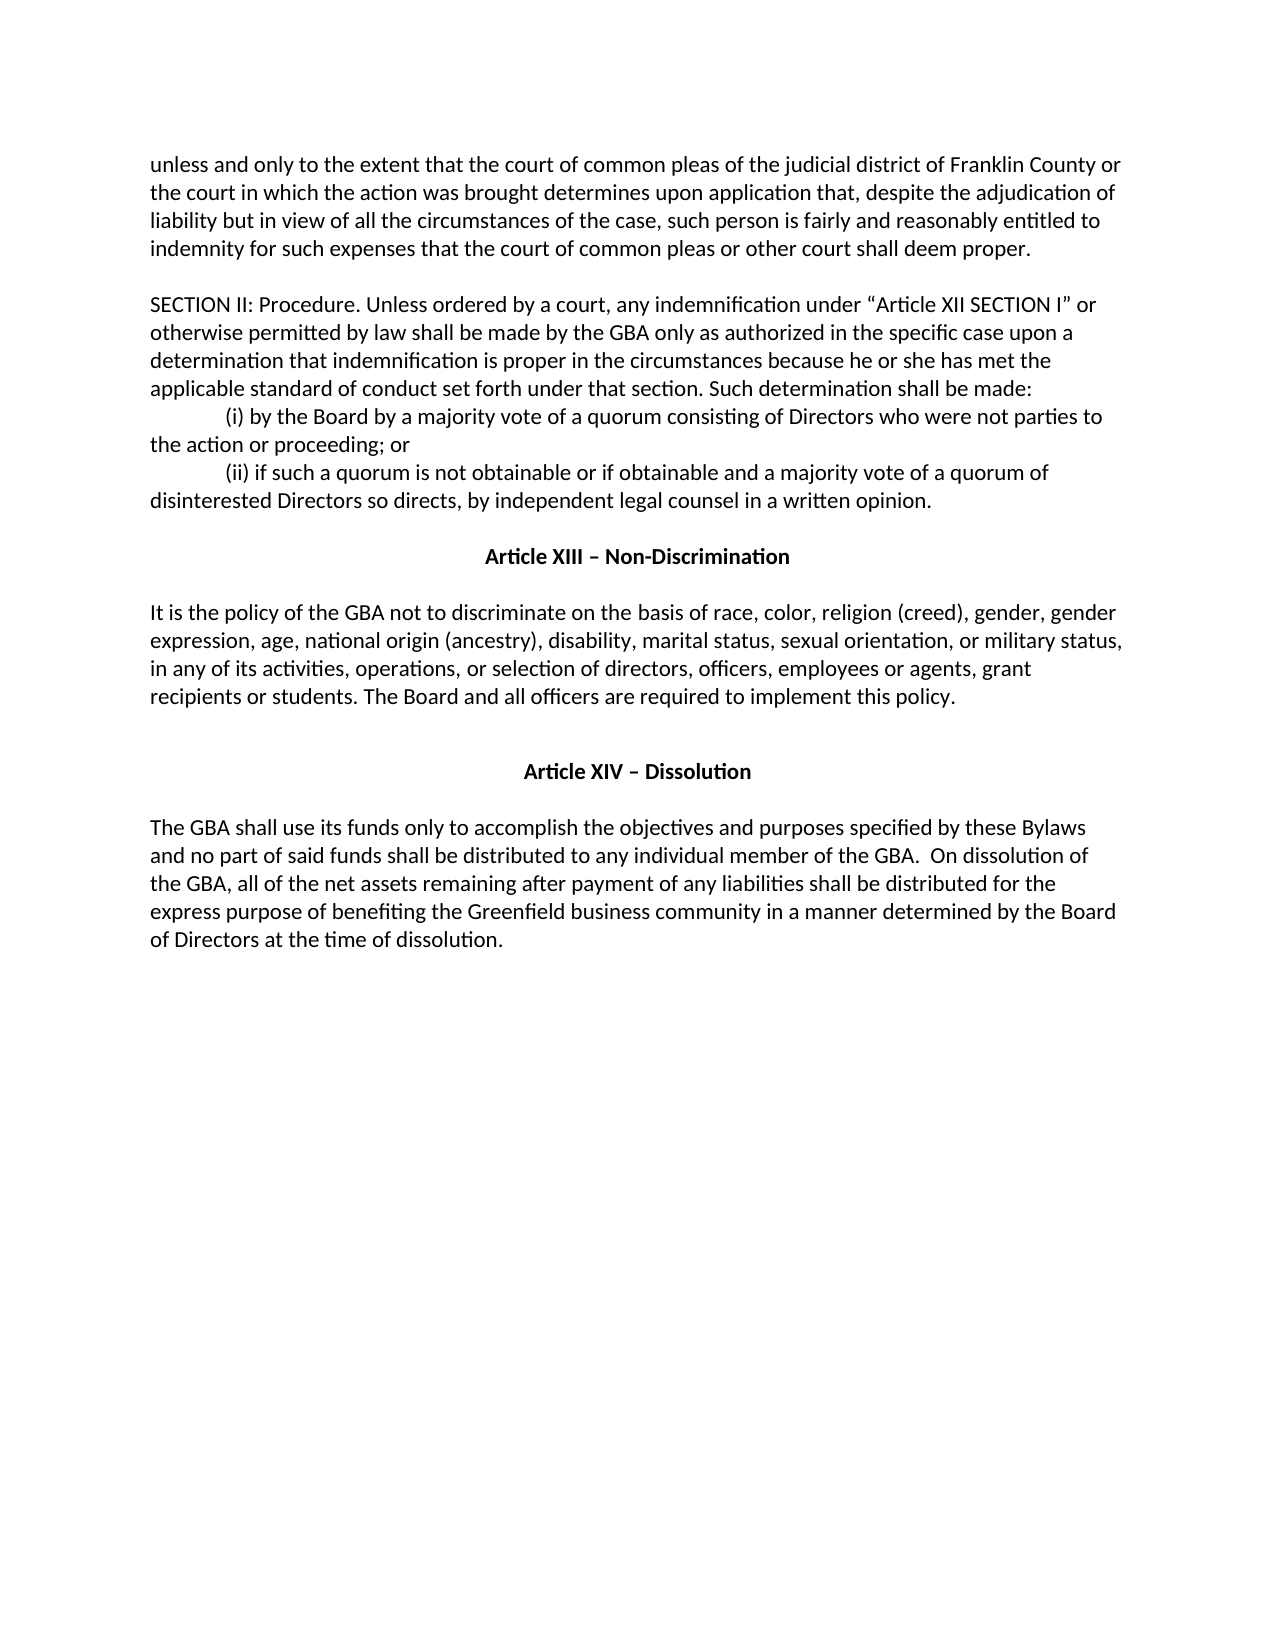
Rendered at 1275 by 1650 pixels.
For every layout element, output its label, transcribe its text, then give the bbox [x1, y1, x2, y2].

text The GBA shall use its funds only to accomplish the objectives and purposes specified by these Bylaws and no part of said funds shall be distributed to any individual member of the GBA. On dissolution of the GBA, all of the net assets remaining after payment of any liabilities shall be distributed for the express purpose of benefiting the Greenfield business community in a manner determined by the Board of Directors at the time of dissolution. [150, 813, 1125, 953]
text SECTION II: Procedure. Unless ordered by a court, any indemnification under “Article XII SECTION I” or otherwise permitted by law shall be made by the GBA only as authorized in the specific case upon a determination that indemnification is proper in the circumstances because he or she has met the applicable standard of conduct set forth under that section. Such determination shall be made: [150, 290, 1125, 402]
text (i) by the Board by a majority vote of a quorum consisting of Directors who were not parties to the action or proceeding; or [150, 402, 1125, 458]
text (ii) if such a quorum is not obtainable or if obtainable and a majority vote of a quorum of disinterested Directors so directs, by independent legal counsel in a written opinion. [150, 458, 1125, 514]
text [150, 150, 1125, 262]
text Article XIV – Dissolution [150, 757, 1125, 785]
text Article XIII – Non-Discrimination [150, 542, 1125, 570]
text It is the policy of the GBA not to discriminate on the basis of race, color, religion (creed), gender, gender expression, age, national origin (ancestry), disability, marital status, sexual orientation, or military status, in any of its activities, operations, or selection of directors, officers, employees or agents, grant recipients or students. The Board and all officers are required to implement this policy. [150, 598, 1125, 710]
